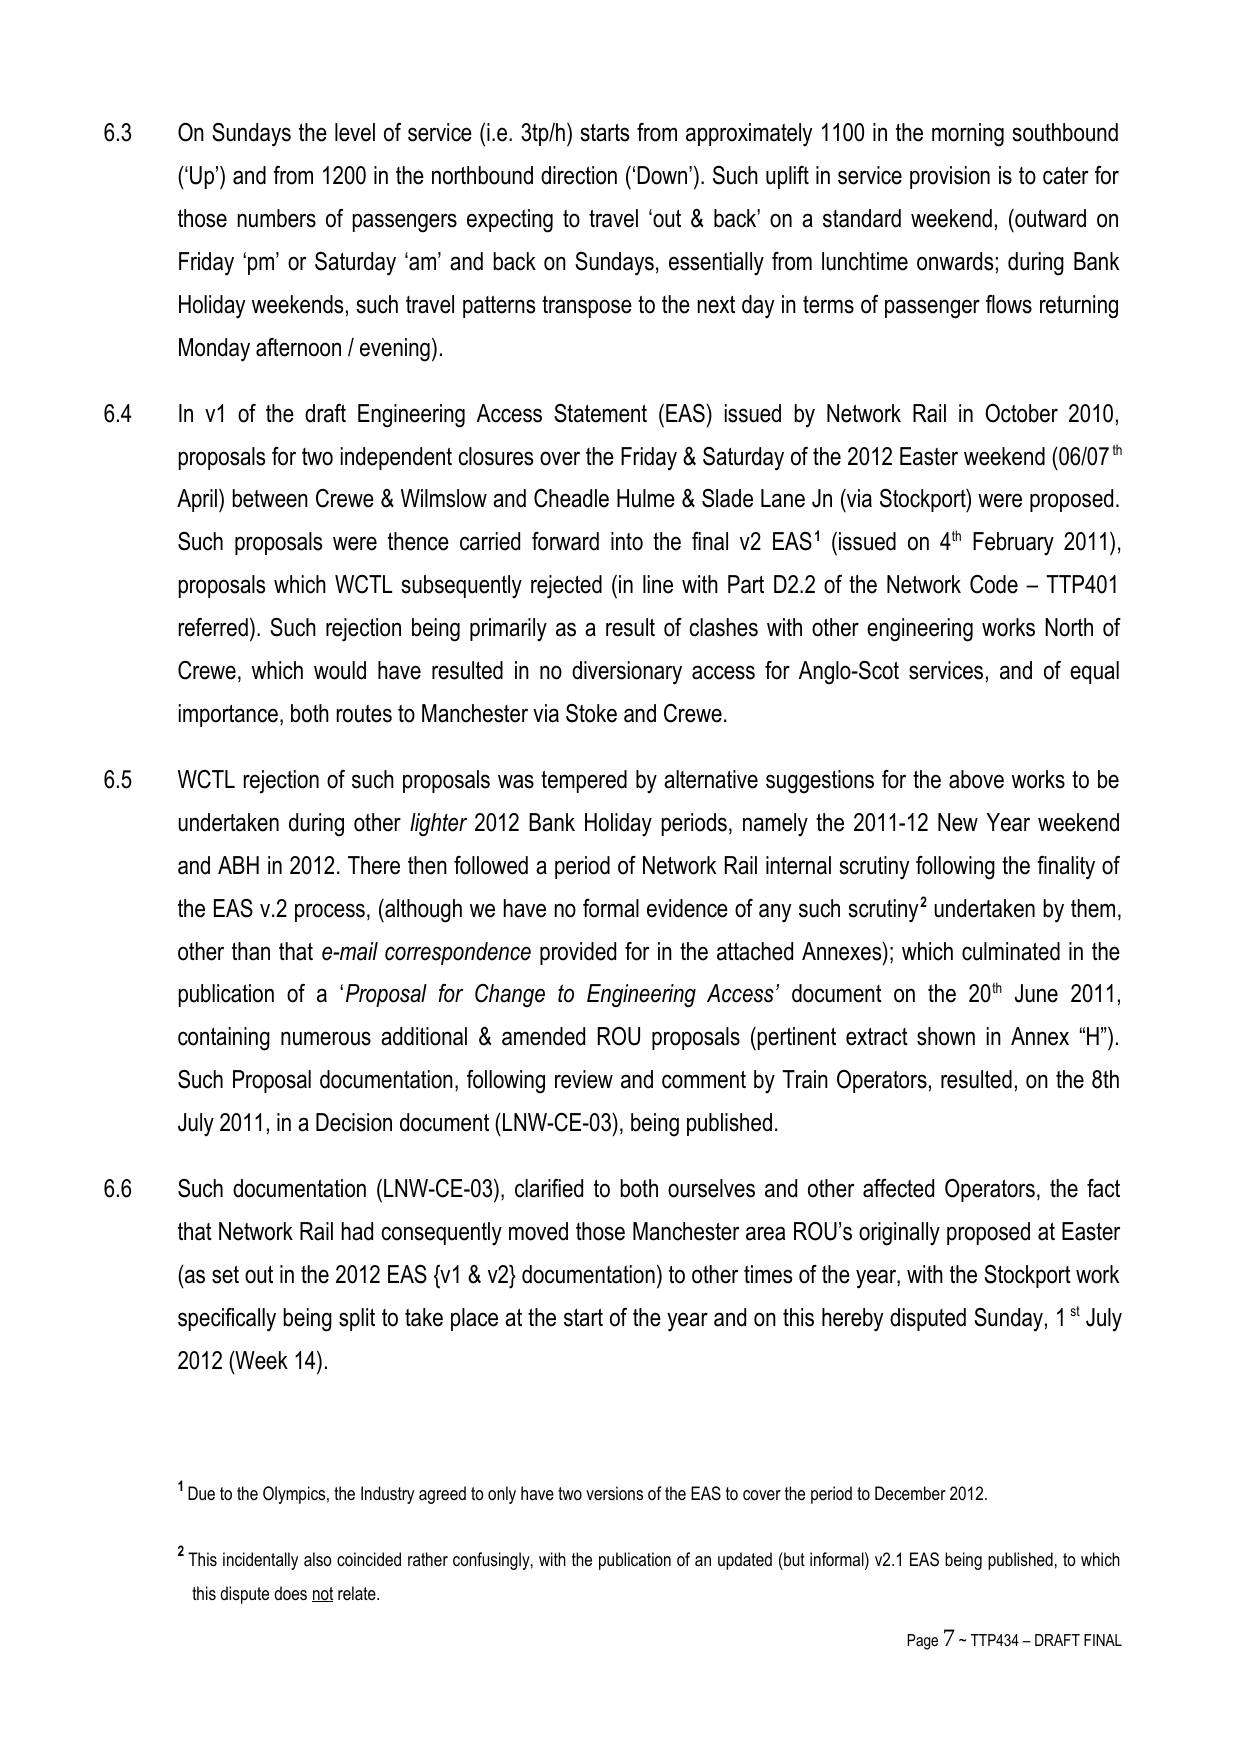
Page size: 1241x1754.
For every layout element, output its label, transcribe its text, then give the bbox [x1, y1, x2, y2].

text 1 Due to the Olympics, the Industry agreed to only have two versions of the EAS to cover the period to December 2012. [177, 1477, 1122, 1506]
text 2 This incidentally also coincided rather confusingly, with the publication of an updated (but informal) v2.1 EAS being published, to which this dispute does not relate. [177, 1543, 1122, 1604]
text 6.6 Such documentation (LNW-CE-03), clarified to both ourselves and other affected Operators, the fact that Network Rail had consequently moved those Manchester area ROU’s originally proposed at Easter (as set out in the 2012 EAS {v1 & v2} documentation) to other times of the year, with the Stockport work specifically being split to take place at the start of the year and on this hereby disputed Sunday, 1st July 2012 (Week 14). [103, 1174, 1122, 1374]
text 6.4 In v1 of the draft Engineering Access Statement (EAS) issued by Network Rail in October 2010, proposals for two independent closures over the Friday & Saturday of the 2012 Easter weekend (06/07th April) between Crewe & Wilmslow and Cheadle Hulme & Slade Lane Jn (via Stockport) were proposed. Such proposals were thence carried forward into the final v2 EAS1 (issued on 4th February 2011), proposals which WCTL subsequently rejected (in line with Part D2.2 of the Network Code – TTP401 referred). Such rejection being primarily as a result of clashes with other engineering works North of Crewe, which would have resulted in no diversionary access for Anglo-Scot services, and of equal importance, both routes to Manchester via Stoke and Crewe. [103, 398, 1122, 728]
text 6.3 On Sundays the level of service (i.e. 3tp/h) starts from approximately 1100 in the morning southbound (‘Up’) and from 1200 in the northbound direction (‘Down’). Such uplift in service provision is to cater for those numbers of passengers expecting to travel ‘out & back’ on a standard weekend, (outward on Friday ‘pm’ or Saturday ‘am’ and back on Sundays, essentially from lunchtime onwards; during Bank Holiday weekends, such travel patterns transpose to the next day in terms of passenger flows returning Monday afternoon / evening). [103, 118, 1122, 361]
text 6.5 WCTL rejection of such proposals was tempered by alternative suggestions for the above works to be undertaken during other lighter 2012 Bank Holiday periods, namely the 2011-12 New Year weekend and ABH in 2012. There then followed a period of Network Rail internal scrutiny following the finality of the EAS v.2 process, (although we have no formal evidence of any such scrutiny2 undertaken by them, other than that e-mail correspondence provided for in the attached Annexes); which culminated in the publication of a ‘Proposal for Change to Engineering Access’ document on the 20th June 2011, containing numerous additional & amended ROU proposals (pertinent extract shown in Annex “H”). Such Proposal documentation, following review and comment by Train Operators, resulted, on the 8th July 2011, in a Decision document (LNW-CE-03), being published. [103, 765, 1122, 1137]
